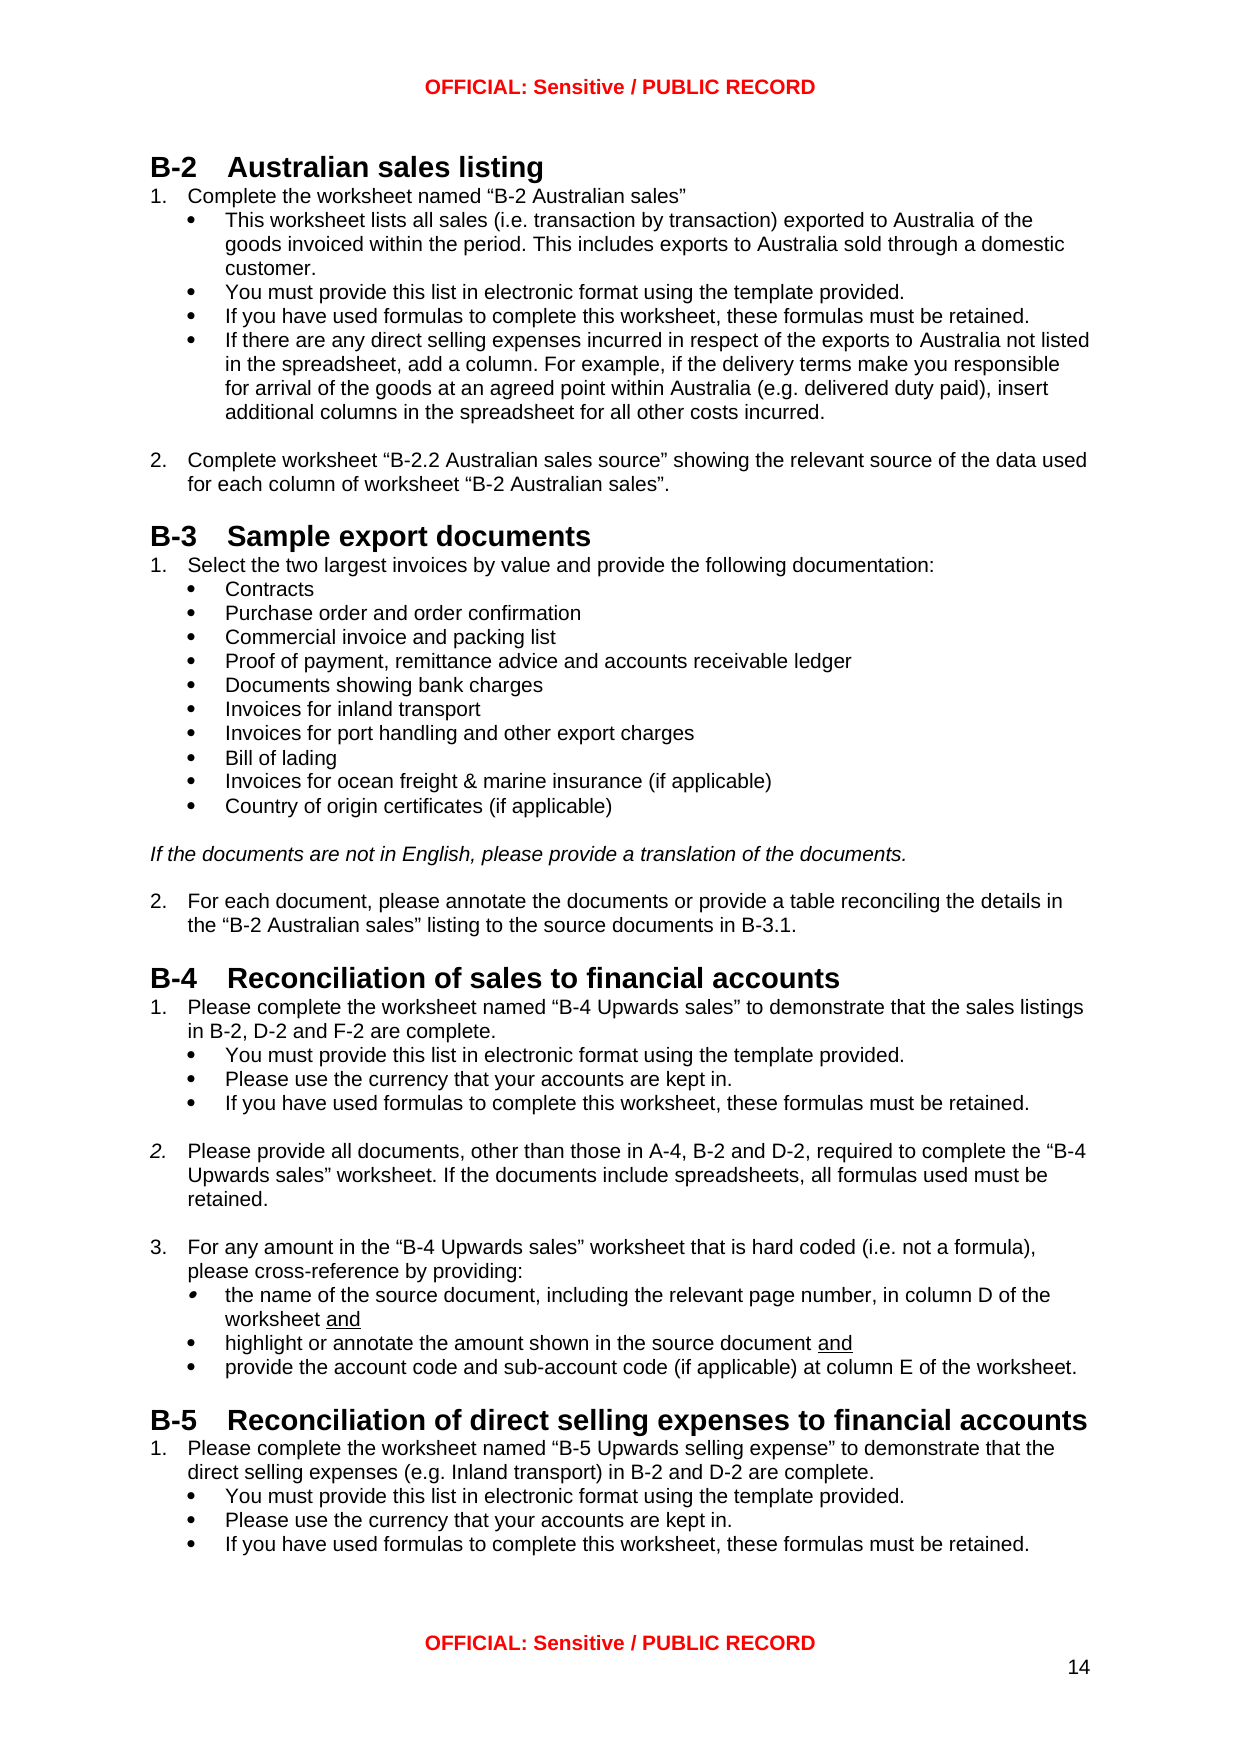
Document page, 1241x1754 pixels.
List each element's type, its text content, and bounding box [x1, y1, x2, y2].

subtitle B-5 Reconciliation of direct selling expenses to financial accounts [150, 1403, 1090, 1436]
list You must provide this list in electronic format using the template provided. [187, 1484, 1090, 1508]
list Select the two largest invoices by value and provide the following documentation: [150, 553, 1090, 577]
list Please complete the worksheet named “B-4 Upwards sales” to demonstrate that the sales listings in B-2, D-2 and F-2 are complete. [150, 995, 1090, 1043]
subtitle B-2 Australian sales listing [150, 150, 1090, 183]
list For each document, please annotate the documents or provide a table reconciling the details in the “B-2 Australian sales” listing to the source documents in B-3.1. [150, 889, 1090, 937]
list Contracts [187, 577, 1090, 601]
list You must provide this list in electronic format using the template provided. [187, 1043, 1090, 1067]
list Please use the currency that your accounts are kept in. [187, 1508, 1090, 1532]
list If you have used formulas to complete this worksheet, these formulas must be retained. [187, 303, 1090, 328]
list You must provide this list in electronic format using the template provided. [187, 279, 1090, 303]
list Please complete the worksheet named “B-5 Upwards selling expense” to demonstrate that the direct selling expenses (e.g. Inland transport) in B-2 and D-2 are complete. [150, 1436, 1090, 1484]
list Country of origin certificates (if applicable) [187, 793, 1090, 817]
text If the documents are not in English, please provide a translation of the documents. [150, 841, 1176, 865]
list highlight or annotate the amount shown in the source document and [187, 1331, 1090, 1355]
list Documents showing bank charges [187, 673, 1090, 697]
list Invoices for port handling and other export charges [187, 721, 1090, 745]
list Please use the currency that your accounts are kept in. [187, 1067, 1090, 1091]
list Purchase order and order confirmation [187, 601, 1090, 625]
list Commercial invoice and packing list [187, 625, 1090, 649]
list This worksheet lists all sales (i.e. transaction by transaction) exported to Australia of the goods invoiced within the period. This includes exports to Australia sold through a domestic customer. [187, 207, 1090, 279]
list If you have used formulas to complete this worksheet, these formulas must be retained. [187, 1532, 1090, 1556]
list provide the account code and sub-account code (if applicable) at column E of the worksheet. [187, 1355, 1090, 1379]
list Complete the worksheet named “B-2 Australian sales” [150, 183, 1090, 207]
list For any amount in the “B-4 Upwards sales” worksheet that is hard coded (i.e. not a formula), please cross-reference by providing: [150, 1235, 1090, 1283]
list Proof of payment, remittance advice and accounts receivable ledger [187, 649, 1090, 673]
list Bill of lading [187, 745, 1090, 769]
subtitle B-3 Sample export documents [150, 519, 1090, 553]
list Complete worksheet “B-2.2 Australian sales source” showing the relevant source of the data used for each column of worksheet “B-2 Australian sales”. [150, 447, 1090, 495]
list Please provide all documents, other than those in A-4, B-2 and D-2, required to complete the “B-4 Upwards sales” worksheet. If the documents include spreadsheets, all formulas used must be retained. [150, 1139, 1090, 1211]
list If there are any direct selling expenses incurred in respect of the exports to Australia not listed in the spreadsheet, add a column. For example, if the delivery terms make you responsible for arrival of the goods at an agreed point within Australia (e.g. delivered duty paid), insert additional columns in the spreadsheet for all other costs incurred. [187, 328, 1090, 423]
list Invoices for inland transport [187, 697, 1090, 721]
list If you have used formulas to complete this worksheet, these formulas must be retained. [187, 1091, 1090, 1115]
list the name of the source document, including the relevant page number, in column D of the worksheet and [187, 1283, 1090, 1331]
subtitle B-4 Reconciliation of sales to financial accounts [150, 961, 1090, 995]
list Invoices for ocean freight & marine insurance (if applicable) [187, 769, 1090, 793]
